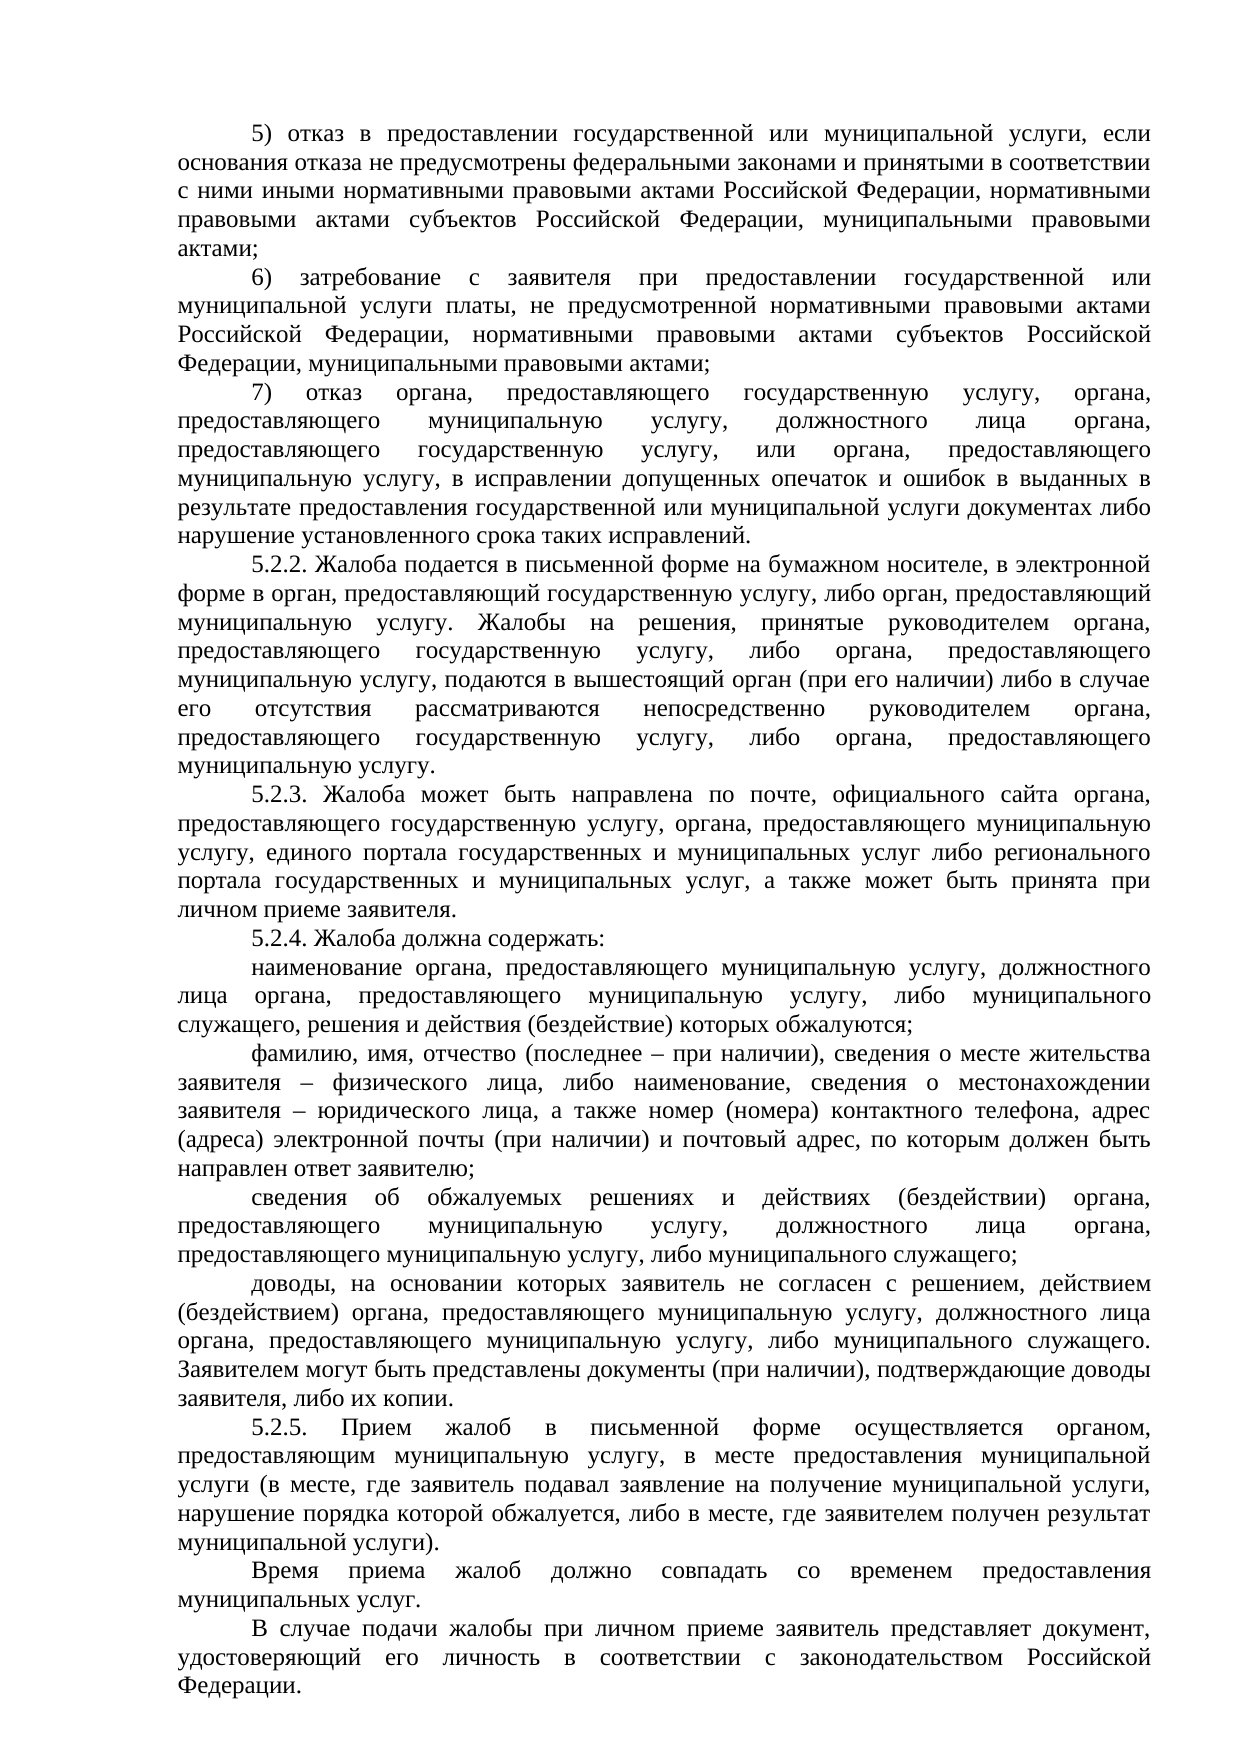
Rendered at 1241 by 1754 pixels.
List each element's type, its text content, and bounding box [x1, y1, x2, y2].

text фамилию, имя, отчество (последнее – при наличии), сведения о месте жительства заявителя – физического лица, либо наименование, сведения о местонахождении заявителя – юридического лица, а также номер (номера) контактного телефона, адрес (адреса) электронной почты (при наличии) и почтовый адрес, по которым должен быть направлен ответ заявителю; [177, 1038, 1152, 1182]
text 7) отказ органа, предоставляющего государственную услугу, органа, предоставляющего муниципальную услугу, должностного лица органа, предоставляющего государственную услугу, или органа, предоставляющего муниципальную услугу, в исправлении допущенных опечаток и ошибок в выданных в результате предоставления государственной или муниципальной услуги документах либо нарушение установленного срока таких исправлений. [177, 377, 1152, 549]
text 5.2.2. Жалоба подается в письменной форме на бумажном носителе, в электронной форме в орган, предоставляющий государственную услугу, либо орган, предоставляющий муниципальную услугу. Жалобы на решения, принятые руководителем органа, предоставляющего государственную услугу, либо органа, предоставляющего муниципальную услугу, подаются в вышестоящий орган (при его наличии) либо в случае его отсутствия рассматриваются непосредственно руководителем органа, предоставляющего государственную услугу, либо органа, предоставляющего муниципальную услугу. [177, 549, 1152, 779]
text сведения об обжалуемых решениях и действиях (бездействии) органа, предоставляющего муниципальную услугу, должностного лица органа, предоставляющего муниципальную услугу, либо муниципального служащего; [177, 1182, 1152, 1268]
text 5) отказ в предоставлении государственной или муниципальной услуги, если основания отказа не предусмотрены федеральными законами и принятыми в соответствии с ними иными нормативными правовыми актами Российской Федерации, нормативными правовыми актами субъектов Российской Федерации, муниципальными правовыми актами; [177, 118, 1152, 262]
text наименование органа, предоставляющего муниципальную услугу, должностного лица органа, предоставляющего муниципальную услугу, либо муниципального служащего, решения и действия (бездействие) которых обжалуются; [177, 952, 1152, 1038]
text 5.2.3. Жалоба может быть направлена по почте, официального сайта органа, предоставляющего государственную услугу, органа, предоставляющего муниципальную услугу, единого портала государственных и муниципальных услуг либо регионального портала государственных и муниципальных услуг, а также может быть принята при личном приеме заявителя. [177, 779, 1152, 923]
text доводы, на основании которых заявитель не согласен с решением, действием (бездействием) органа, предоставляющего муниципальную услугу, должностного лица органа, предоставляющего муниципальную услугу, либо муниципального служащего. Заявителем могут быть представлены документы (при наличии), подтверждающие доводы заявителя, либо их копии. [177, 1268, 1152, 1412]
text В случае подачи жалобы при личном приеме заявитель представляет документ, удостоверяющий его личность в соответствии с законодательством Российской Федерации. [177, 1613, 1152, 1699]
text Время приема жалоб должно совпадать со временем предоставления муниципальных услуг. [177, 1556, 1152, 1613]
text 6) затребование с заявителя при предоставлении государственной или муниципальной услуги платы, не предусмотренной нормативными правовыми актами Российской Федерации, нормативными правовыми актами субъектов Российской Федерации, муниципальными правовыми актами; [177, 262, 1152, 377]
text 5.2.5. Прием жалоб в письменной форме осуществляется органом, предоставляющим муниципальную услугу, в месте предоставления муниципальной услуги (в месте, где заявитель подавал заявление на получение муниципальной услуги, нарушение порядка которой обжалуется, либо в месте, где заявителем получен результат муниципальной услуги). [177, 1412, 1152, 1556]
text 5.2.4. Жалоба должна содержать: [177, 923, 1152, 952]
